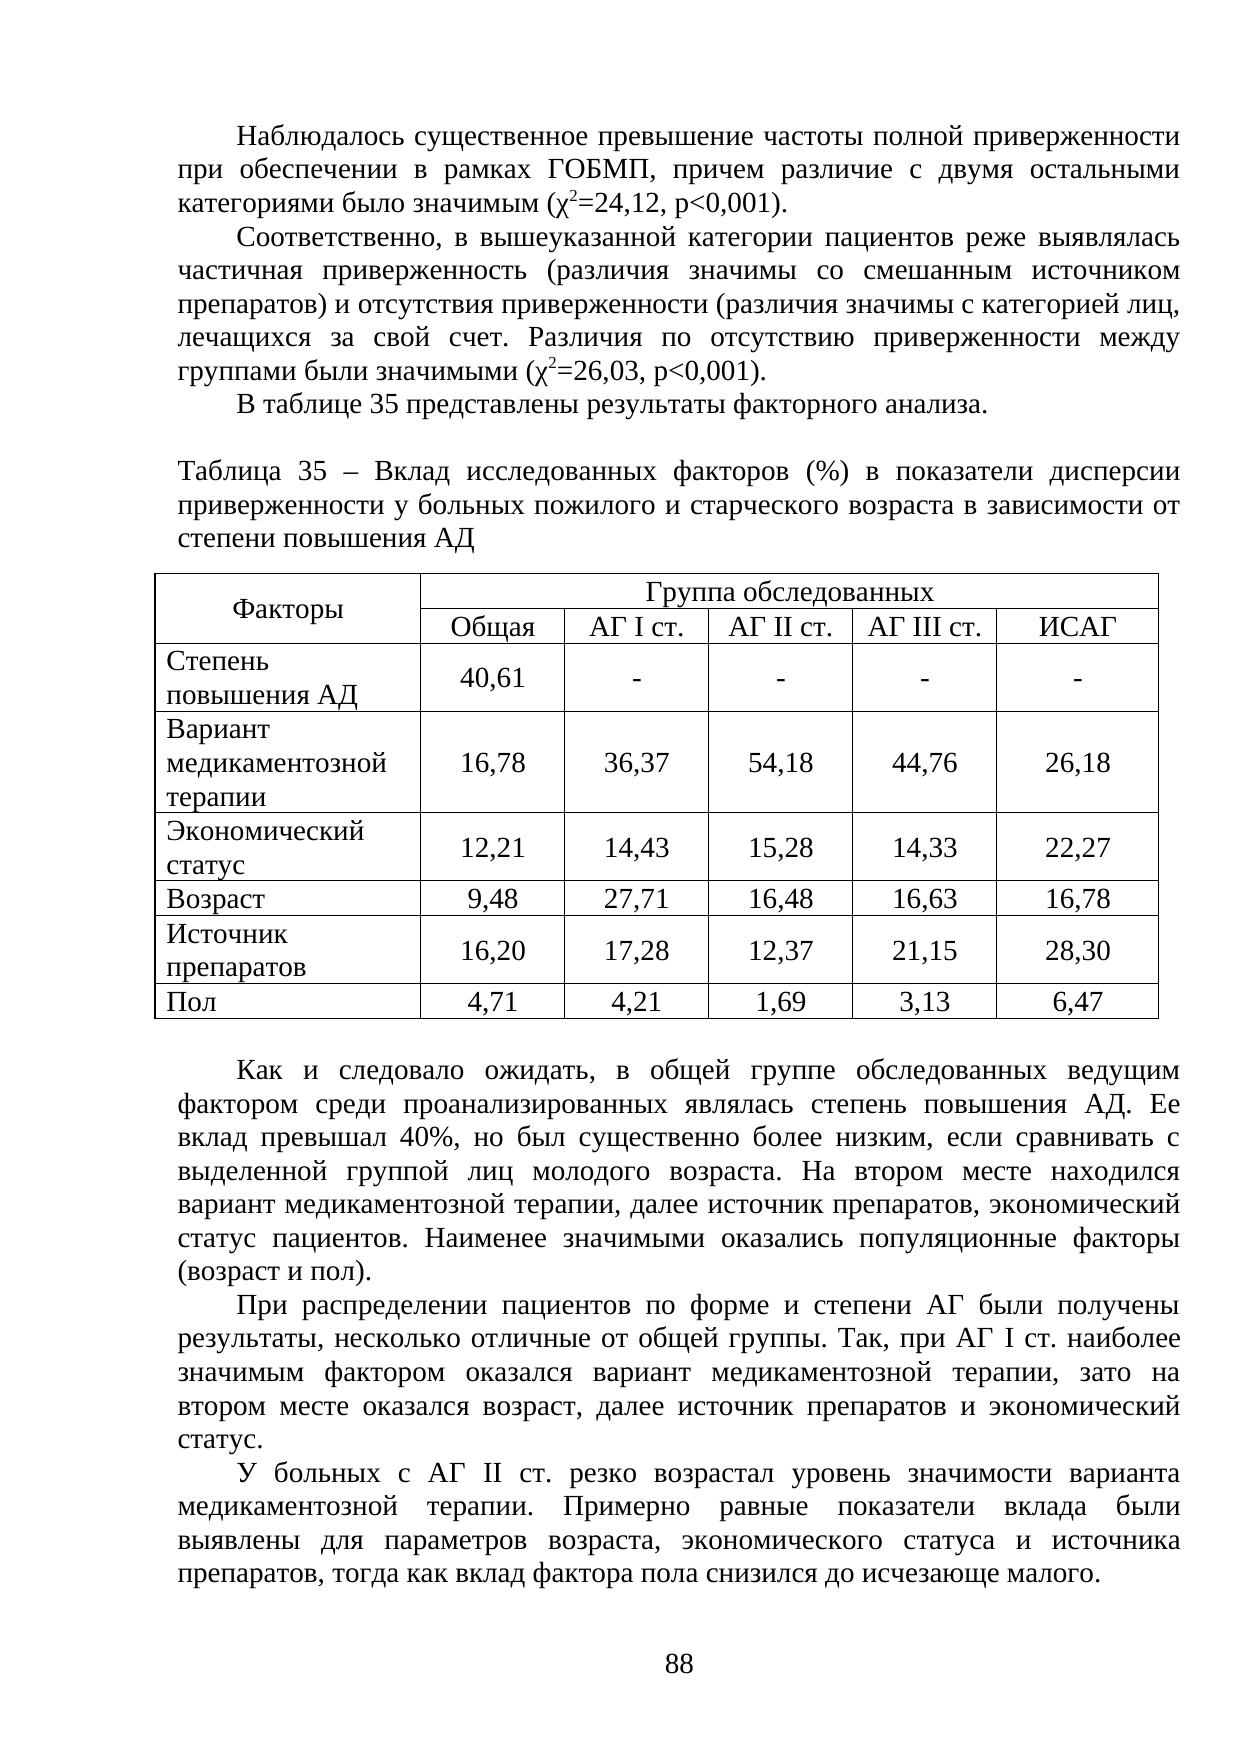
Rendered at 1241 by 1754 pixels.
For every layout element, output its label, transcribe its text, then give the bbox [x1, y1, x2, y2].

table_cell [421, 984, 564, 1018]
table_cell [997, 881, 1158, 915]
text Соответственно, в вышеуказанной категории пациентов реже выявлялась частичная приверженность (различия значимы со смешанным источником препаратов) и отсутствия приверженности (различия значимы с категорией лиц, лечащихся за свой счет. Различия по отсутствию приверженности между группами были значимыми (χ2=26,03, р<0,001). [177, 219, 1181, 386]
text При распределении пациентов по форме и степени АГ были получены результаты, несколько отличные от общей группы. Так, при АГ I ст. наиболее значимым фактором оказался вариант медикаментозной терапии, зато на втором месте оказался возраст, далее источник препаратов и экономический статус. [177, 1287, 1181, 1455]
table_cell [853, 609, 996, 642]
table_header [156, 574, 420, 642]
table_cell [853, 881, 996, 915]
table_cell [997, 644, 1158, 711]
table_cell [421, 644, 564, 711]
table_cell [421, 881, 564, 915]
text Как и следовало ожидать, в общей группе обследованных ведущим фактором среди проанализированных являлась степень повышения АД. Ее вклад превышал 40%, но был существенно более низким, если сравнивать с выделенной группой лиц молодого возраста. На втором месте находился вариант медикаментозной терапии, далее источник препаратов, экономический статус пациентов. Наименее значимыми оказались популяционные факторы (возраст и пол). [177, 1052, 1181, 1287]
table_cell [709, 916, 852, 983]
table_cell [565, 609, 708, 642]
text Таблица 35 – Вклад исследованных факторов (%) в показатели дисперсии приверженности у больных пожилого и старческого возраста в зависимости от степени повышения АД [177, 453, 1181, 554]
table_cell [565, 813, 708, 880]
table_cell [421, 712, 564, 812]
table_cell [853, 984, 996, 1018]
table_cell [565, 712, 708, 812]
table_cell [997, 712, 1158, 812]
text Наблюдалось существенное превышение частоты полной приверженности при обеспечении в рамках ГОБМП, причем различие с двумя остальными категориями было значимым (χ2=24,12, р<0,001). [177, 118, 1181, 219]
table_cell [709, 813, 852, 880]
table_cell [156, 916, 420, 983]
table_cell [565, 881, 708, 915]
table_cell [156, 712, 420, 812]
text У больных с АГ II ст. резко возрастал уровень значимости варианта медикаментозной терапии. Примерно равные показатели вклада были выявлены для параметров возраста, экономического статуса и источника препаратов, тогда как вклад фактора пола снизился до исчезающе малого. [177, 1455, 1181, 1589]
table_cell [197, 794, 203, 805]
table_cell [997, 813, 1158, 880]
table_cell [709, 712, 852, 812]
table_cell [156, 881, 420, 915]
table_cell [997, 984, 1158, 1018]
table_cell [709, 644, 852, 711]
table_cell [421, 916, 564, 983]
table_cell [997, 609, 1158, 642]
text В таблице 35 представлены результаты факторного анализа. [177, 386, 1181, 420]
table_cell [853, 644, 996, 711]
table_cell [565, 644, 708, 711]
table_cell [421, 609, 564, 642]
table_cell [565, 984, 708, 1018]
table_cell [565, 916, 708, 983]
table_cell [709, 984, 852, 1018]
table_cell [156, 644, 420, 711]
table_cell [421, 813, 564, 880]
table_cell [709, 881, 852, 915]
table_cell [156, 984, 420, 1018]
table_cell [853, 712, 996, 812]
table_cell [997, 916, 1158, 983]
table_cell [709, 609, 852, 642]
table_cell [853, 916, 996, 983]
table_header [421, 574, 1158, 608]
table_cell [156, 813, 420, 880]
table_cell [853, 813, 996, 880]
